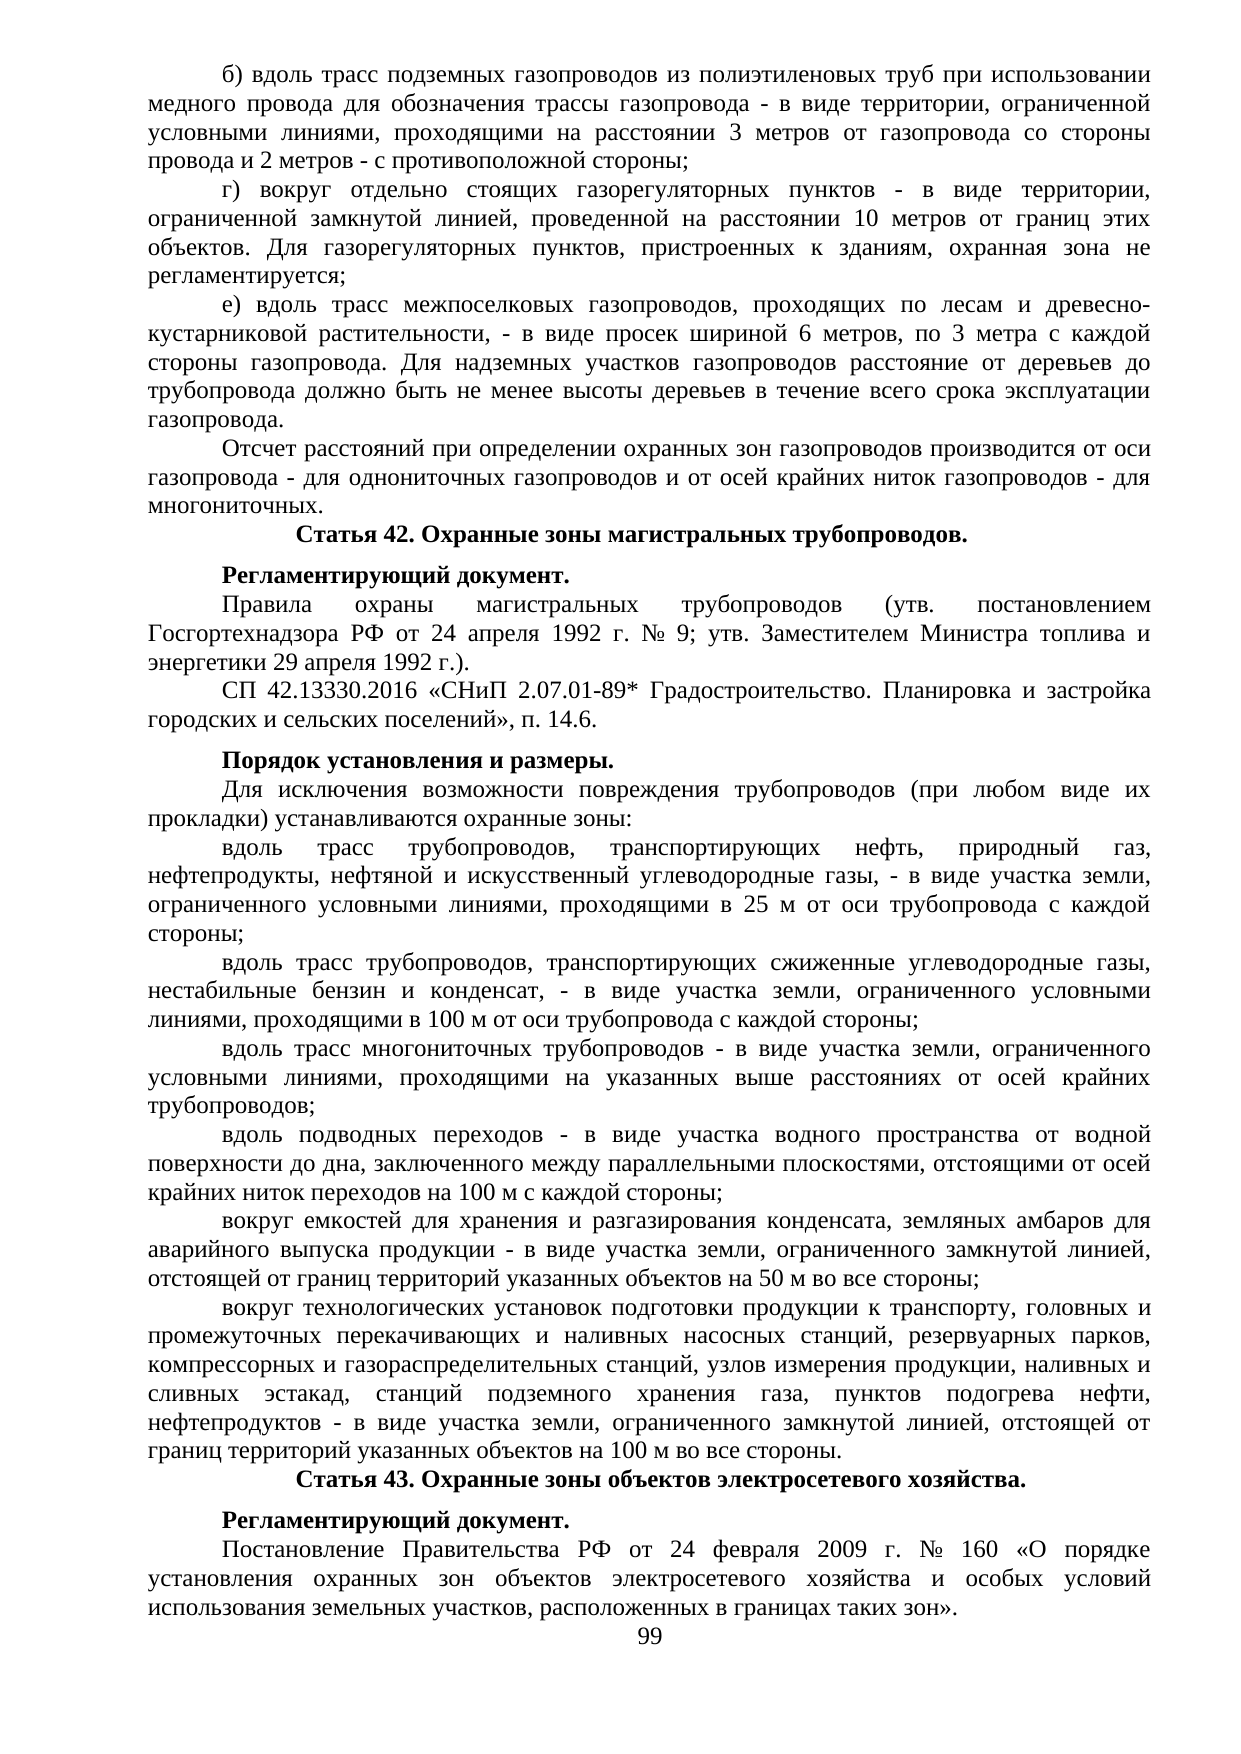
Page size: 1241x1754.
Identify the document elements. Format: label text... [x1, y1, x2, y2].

text Постановление Правительства РФ от 24 февраля 2009 г. № 160 «О порядке установления охранных зон объектов электросетевого хозяйства и особых условий использования земельных участков, расположенных в границах таких зон». [148, 1534, 1152, 1620]
text вокруг технологических установок подготовки продукции к транспорту, головных и промежуточных перекачивающих и наливных насосных станций, резервуарных парков, компрессорных и газораспределительных станций, узлов измерения продукции, наливных и сливных эстакад, станций подземного хранения газа, пунктов подогрева нефти, нефтепродуктов - в виде участка земли, ограниченного замкнутой линией, отстоящей от границ территорий указанных объектов на 100 м во все стороны. [148, 1292, 1152, 1464]
text Отсчет расстояний при определении охранных зон газопроводов производится от оси газопровода - для однониточных газопроводов и от осей крайних ниток газопроводов - для многониточных. [148, 433, 1152, 519]
text е) вдоль трасс межпоселковых газопроводов, проходящих по лесам и древесно-кустарниковой растительности, - в виде просек шириной 6 метров, по 3 метра с каждой стороны газопровода. Для надземных участков газопроводов расстояние от деревьев до трубопровода должно быть не менее высоты деревьев в течение всего срока эксплуатации газопровода. [148, 289, 1152, 433]
text вдоль трасс многониточных трубопроводов - в виде участка земли, ограниченного условными линиями, проходящими на указанных выше расстояниях от осей крайних трубопроводов; [148, 1033, 1152, 1119]
text вдоль трасс трубопроводов, транспортирующих сжиженные углеводородные газы, нестабильные бензин и конденсат, - в виде участка земли, ограниченного условными линиями, проходящими в 100 м от оси трубопровода с каждой стороны; [148, 947, 1152, 1033]
text вдоль подводных переходов - в виде участка водного пространства от водной поверхности до дна, заключенного между параллельными плоскостями, отстоящими от осей крайних ниток переходов на 100 м с каждой стороны; [148, 1119, 1152, 1205]
subtitle Статья 42. Охранные зоны магистральных трубопроводов. [222, 519, 1152, 548]
text Правила охраны магистральных трубопроводов (утв. постановлением Госгортехнадзора РФ от 24 апреля 1992 г. № 9; утв. Заместителем Министра топлива и энергетики 29 апреля 1992 г.). [148, 589, 1152, 675]
text СП 42.13330.2016 «СНиП 2.07.01-89* Градостроительство. Планировка и застройка городских и сельских поселений», п. 14.6. [148, 675, 1152, 733]
text вокруг емкостей для хранения и разгазирования конденсата, земляных амбаров для аварийного выпуска продукции - в виде участка земли, ограниченного замкнутой линией, отстоящей от границ территорий указанных объектов на 50 м во все стороны; [148, 1205, 1152, 1292]
text Для исключения возможности повреждения трубопроводов (при любом виде их прокладки) устанавливаются охранные зоны: [148, 774, 1152, 832]
text Порядок установления и размеры. [148, 745, 1152, 774]
text вдоль трасс трубопроводов, транспортирующих нефть, природный газ, нефтепродукты, нефтяной и искусственный углеводородные газы, - в виде участка земли, ограниченного условными линиями, проходящими в 25 м от оси трубопровода с каждой стороны; [148, 832, 1152, 947]
text Регламентирующий документ. [148, 560, 1152, 589]
text г) вокруг отдельно стоящих газорегуляторных пунктов - в виде территории, ограниченной замкнутой линией, проведенной на расстоянии 10 метров от границ этих объектов. Для газорегуляторных пунктов, пристроенных к зданиям, охранная зона не регламентируется; [148, 174, 1152, 289]
subtitle Статья 43. Охранные зоны объектов электросетевого хозяйства. [222, 1464, 1152, 1493]
text б) вдоль трасс подземных газопроводов из полиэтиленовых труб при использовании медного провода для обозначения трассы газопровода - в виде территории, ограниченной условными линиями, проходящими на расстоянии 3 метров от газопровода со стороны провода и 2 метров - с противоположной стороны; [148, 59, 1152, 174]
text Регламентирующий документ. [148, 1505, 1152, 1534]
